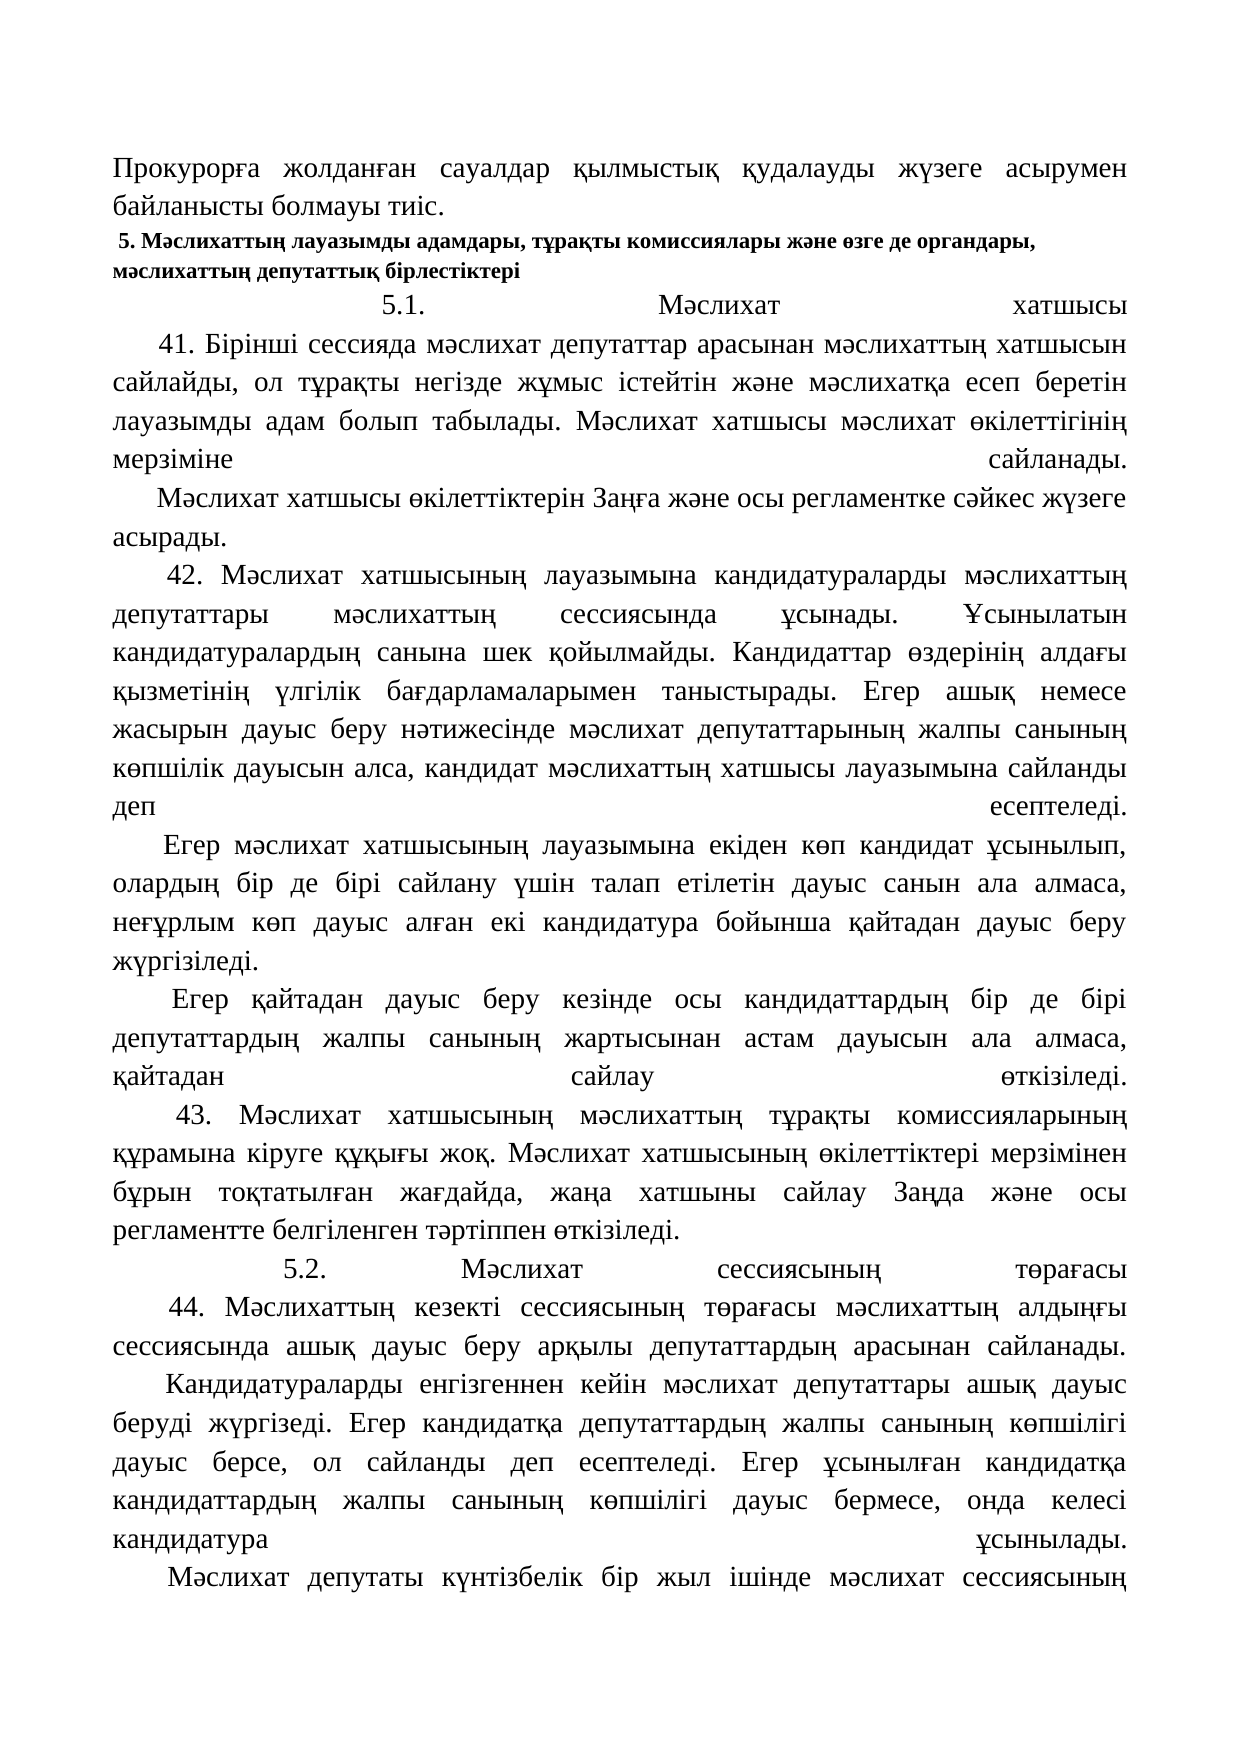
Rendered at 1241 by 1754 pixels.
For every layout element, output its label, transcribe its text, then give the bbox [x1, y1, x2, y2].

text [112, 150, 1128, 222]
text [112, 1251, 1128, 1593]
text 5.1. Мәслихат хатшысы 41. Бірінші сессияда мәслихат депутаттар арасынан мәслихаттың хатшысын сайлайды, ол тұрақты негізде жұмыс істейтін және мәслихатқа есеп беретін лауазымды адам болып табылады. Мәслихат хатшысы мәслихат өкілеттігінің мерзіміне сайланады. Мәслихат хатшысы өкілеттіктерін Заңға және осы регламентке сәйкес жүзеге асырады. 42. Мәслихат хатшысының лауазымына кандидатураларды мәслихаттың депутаттары мәслихаттың сессиясында ұсынады. Ұсынылатын кандидатуралардың санына шек қойылмайды. Кандидаттар өздерінің алдағы қызметінің үлгілік бағдарламаларымен таныстырады. Егер ашық немесе жасырын дауыс беру нәтижесінде мәслихат депутаттарының жалпы санының көпшілік дауысын алса, кандидат мәслихаттың хатшысы лауазымына сайланды деп есептеледі. Егер мәслихат хатшысының лауазымына екіден көп кандидат ұсынылып, олардың бір де бірі сайлану үшін талап етілетін дауыс санын ала алмаса, неғұрлым көп дауыс алған екі кандидатура бойынша қайтадан дауыс беру жүргізіледі. Егер қайтадан дауыс беру кезінде осы кандидаттардың бір де бірі депутаттардың жалпы санының жартысынан астам дауысын ала алмаса, қайтадан сайлау өткізіледі. 43. Мәслихат хатшысының мәслихаттың тұрақты комиссияларының құрамына кіруге құқығы жоқ. Мәслихат хатшысының өкілеттіктері мерзімінен бұрын тоқтатылған жағдайда, жаңа хатшыны сайлау Заңда және осы регламентте белгіленген тәртіппен өткізіледі. [112, 287, 1128, 1246]
text 5. Мәслихаттың лауазымды адамдары, тұрақты комиссиялары және өзге де органдары, мәслихаттың депутаттық бірлестіктері [112, 227, 1128, 284]
